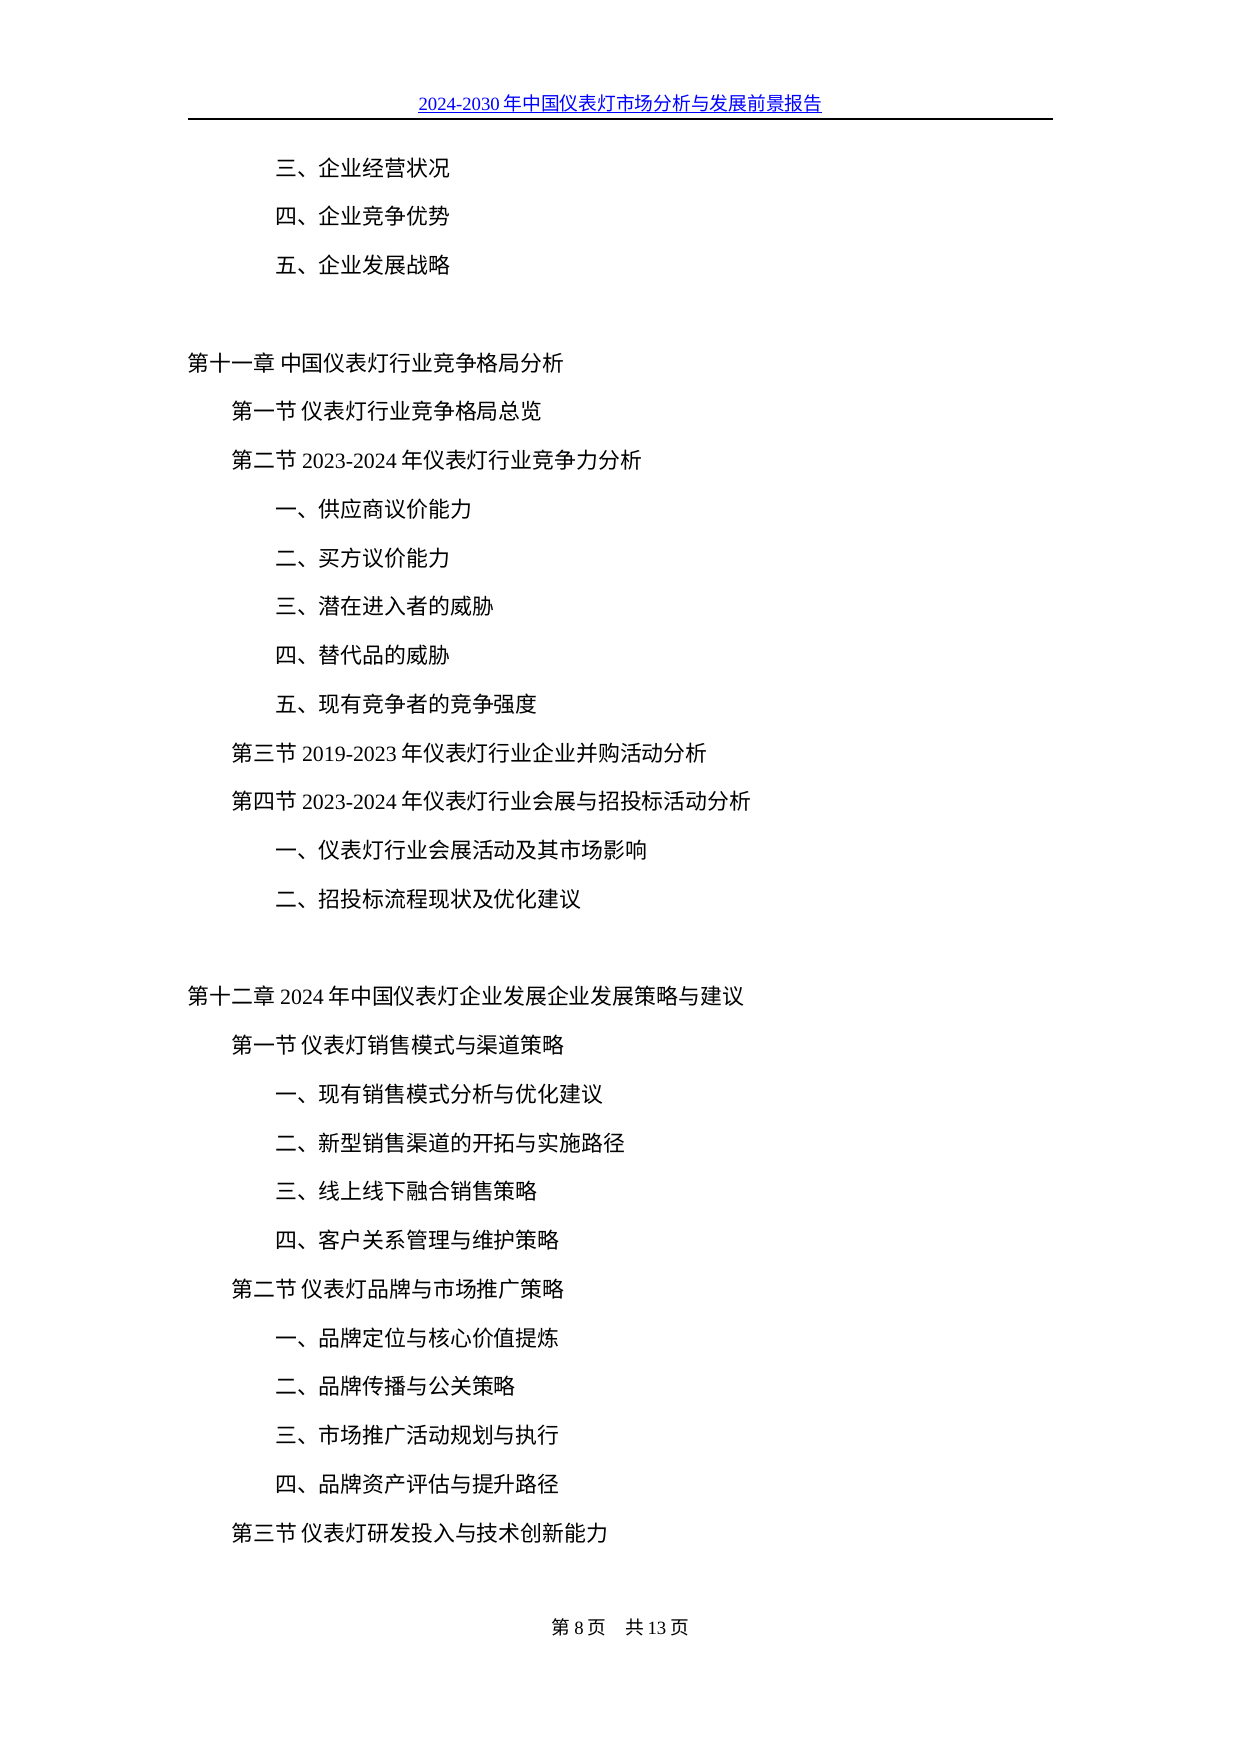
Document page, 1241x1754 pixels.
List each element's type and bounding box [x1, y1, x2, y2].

text [187, 150, 1053, 1548]
